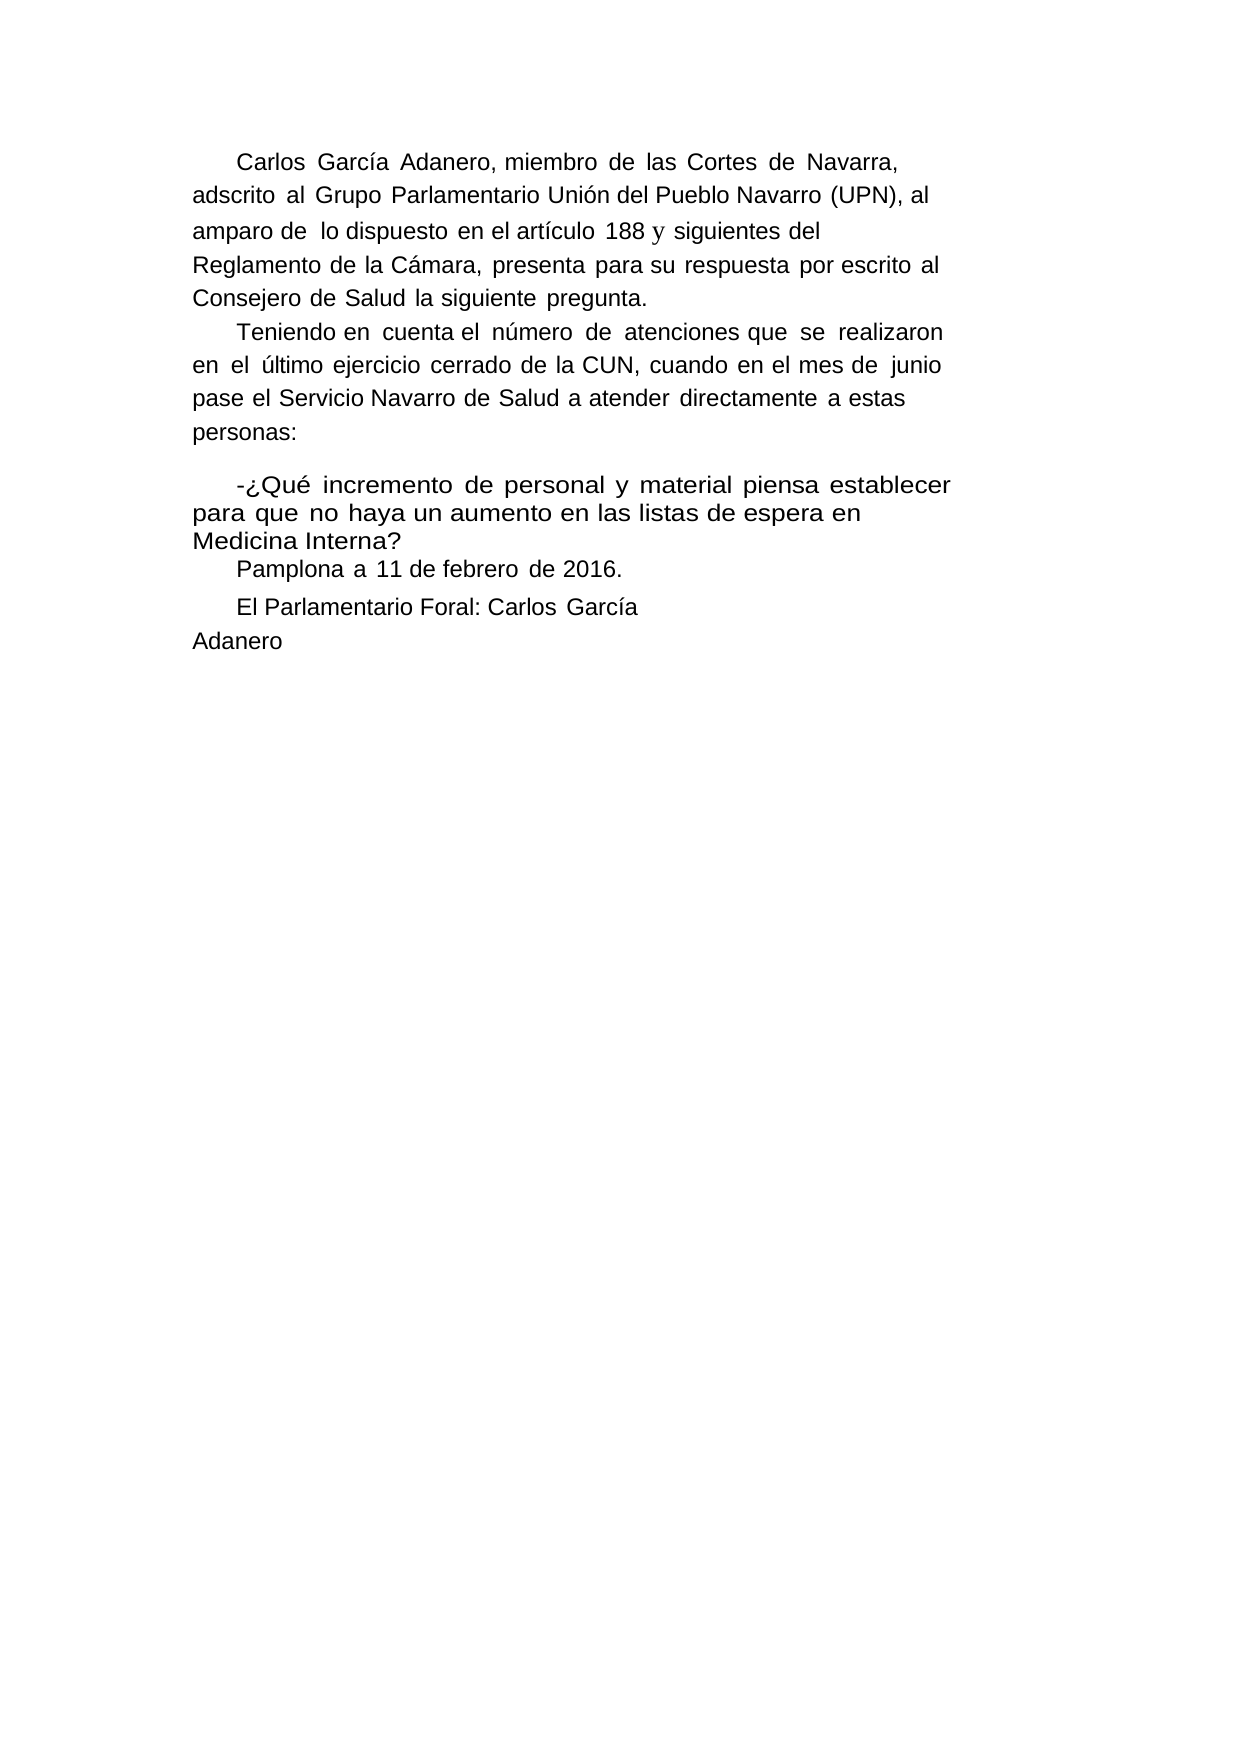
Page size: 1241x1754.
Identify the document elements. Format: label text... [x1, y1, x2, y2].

text -¿Qué incremento de personal y material piensa establecer para que no haya un aumento en las listas de espera en Medicina Interna? [192, 471, 954, 554]
text El Parlamentario Foral: Carlos García Adanero [192, 593, 659, 654]
text Pamplona a 11 de febrero de 2016. [192, 555, 792, 582]
text Teniendo en cuenta el número de atenciones que se realizaron en el último ejercicio cerrado de la CUN, cuando en el mes de junio pase el Servicio Navarro de Salud a atender directamente a estas personas: [192, 317, 952, 445]
text Carlos García Adanero, miembro de las Cortes de Navarra, adscrito al Grupo Parlamentario Unión del Pueblo Navarro (UPN), al amparo de lo dispuesto en el artículo 188 y siguientes del Reglamento de la Cámara, presenta para su respuesta por escrito al Consejero de Salud la siguiente pregunta. [192, 148, 953, 312]
